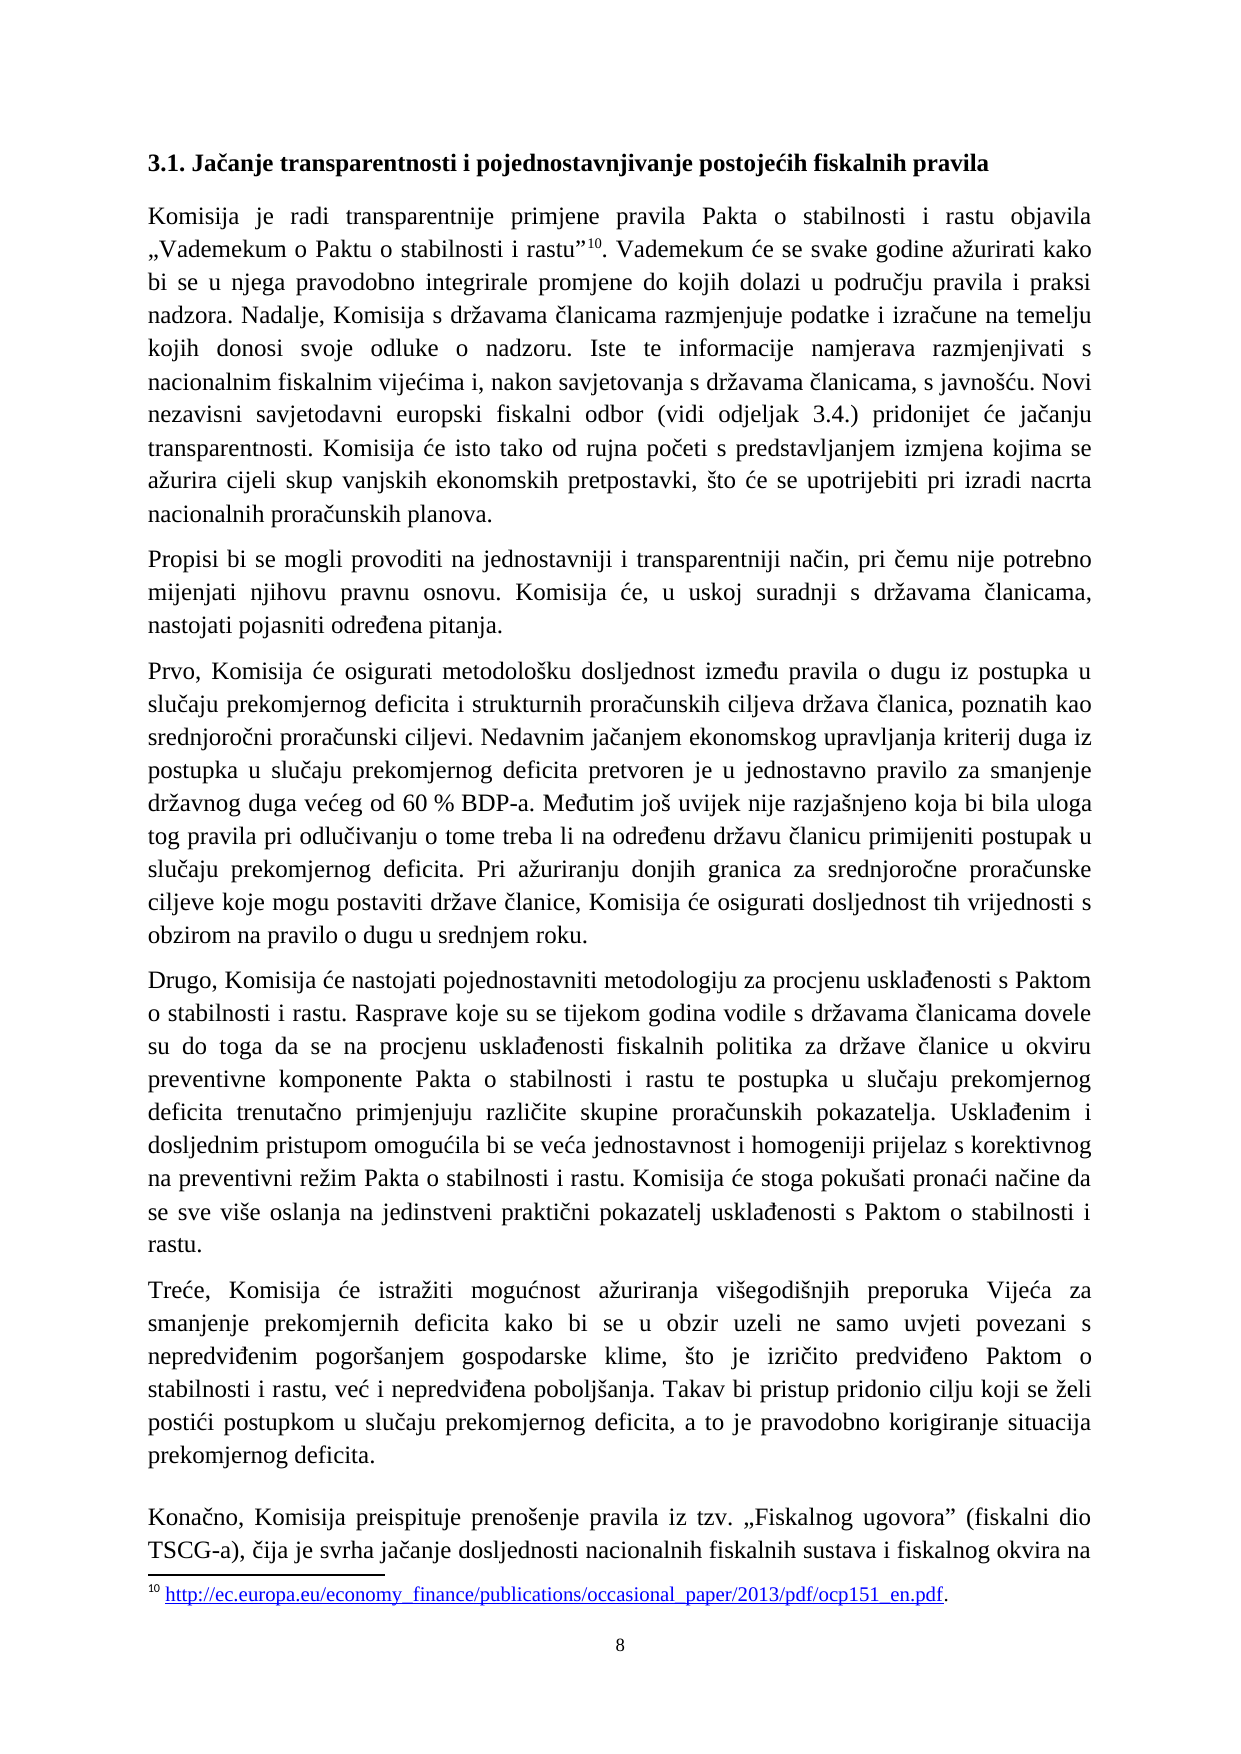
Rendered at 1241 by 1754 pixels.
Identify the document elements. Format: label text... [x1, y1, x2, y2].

text Treće, Komisija će istražiti mogućnost ažuriranja višegodišnjih preporuka Vijeća za smanjenje prekomjernih deficita kako bi se u obzir uzeli ne samo uvjeti povezani s nepredviđenim pogoršanjem gospodarske klime, što je izričito predviđeno Paktom o stabilnosti i rastu, već i nepredviđena poboljšanja. Takav bi pristup pridonio cilju koji se želi postići postupkom u slučaju prekomjernog deficita, a to je pravodobno korigiranje situacija prekomjernog deficita. [148, 1275, 1093, 1469]
subtitle Jačanje transparentnosti i pojednostavnjivanje postojećih fiskalnih pravila [148, 148, 1093, 176]
text Komisija je radi transparentnije primjene pravila Pakta o stabilnosti i rastu objavila „Vademekum o Paktu o stabilnosti i rastu”. Vademekum će se svake godine ažurirati kako bi se u njega pravodobno integrirale promjene do kojih dolazi u području pravila i praksi nadzora. Nadalje, Komisija s državama članicama razmjenjuje podatke i izračune na temelju kojih donosi svoje odluke o nadzoru. Iste te informacije namjerava razmjenjivati s nacionalnim fiskalnim vijećima i, nakon savjetovanja s državama članicama, s javnošću. Novi nezavisni savjetodavni europski fiskalni odbor (vidi odjeljak 3.4.) pridonijet će jačanju transparentnosti. Komisija će isto tako od rujna početi s predstavljanjem izmjena kojima se ažurira cijeli skup vanjskih ekonomskih pretpostavki, što će se upotrijebiti pri izradi nacrta nacionalnih proračunskih planova. [148, 201, 1093, 527]
text Drugo, Komisija će nastojati pojednostavniti metodologiju za procjenu usklađenosti s Paktom o stabilnosti i rastu. Rasprave koje su se tijekom godina vodile s državama članicama dovele su do toga da se na procjenu usklađenosti fiskalnih politika za države članice u okviru preventivne komponente Pakta o stabilnosti i rastu te postupka u slučaju prekomjernog deficita trenutačno primjenjuju različite skupine proračunskih pokazatelja. Usklađenim i dosljednim pristupom omogućila bi se veća jednostavnost i homogeniji prijelaz s korektivnog na preventivni režim Pakta o stabilnosti i rastu. Komisija će stoga pokušati pronaći načine da se sve više oslanja na jedinstveni praktični pokazatelj usklađenosti s Paktom o stabilnosti i rastu. [148, 965, 1093, 1258]
text Prvo, Komisija će osigurati metodološku dosljednost između pravila o dugu iz postupka u slučaju prekomjernog deficita i strukturnih proračunskih ciljeva država članica, poznatih kao srednjoročni proračunski ciljevi. Nedavnim jačanjem ekonomskog upravljanja kriterij duga iz postupka u slučaju prekomjernog deficita pretvoren je u jednostavno pravilo za smanjenje državnog duga većeg od 60 % BDP-a. Međutim još uvijek nije razjašnjeno koja bi bila uloga tog pravila pri odlučivanju o tome treba li na određenu državu članicu primijeniti postupak u slučaju prekomjernog deficita. Pri ažuriranju donjih granica za srednjoročne proračunske ciljeve koje mogu postaviti države članice, Komisija će osigurati dosljednost tih vrijednosti s obzirom na pravilo o dugu u srednjem roku. [148, 656, 1093, 949]
text Propisi bi se mogli provoditi na jednostavniji i transparentniji način, pri čemu nije potrebno mijenjati njihovu pravnu osnovu. Komisija će, u uskoj suradnji s državama članicama, nastojati pojasniti određena pitanja. [148, 544, 1093, 639]
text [148, 1502, 1093, 1564]
